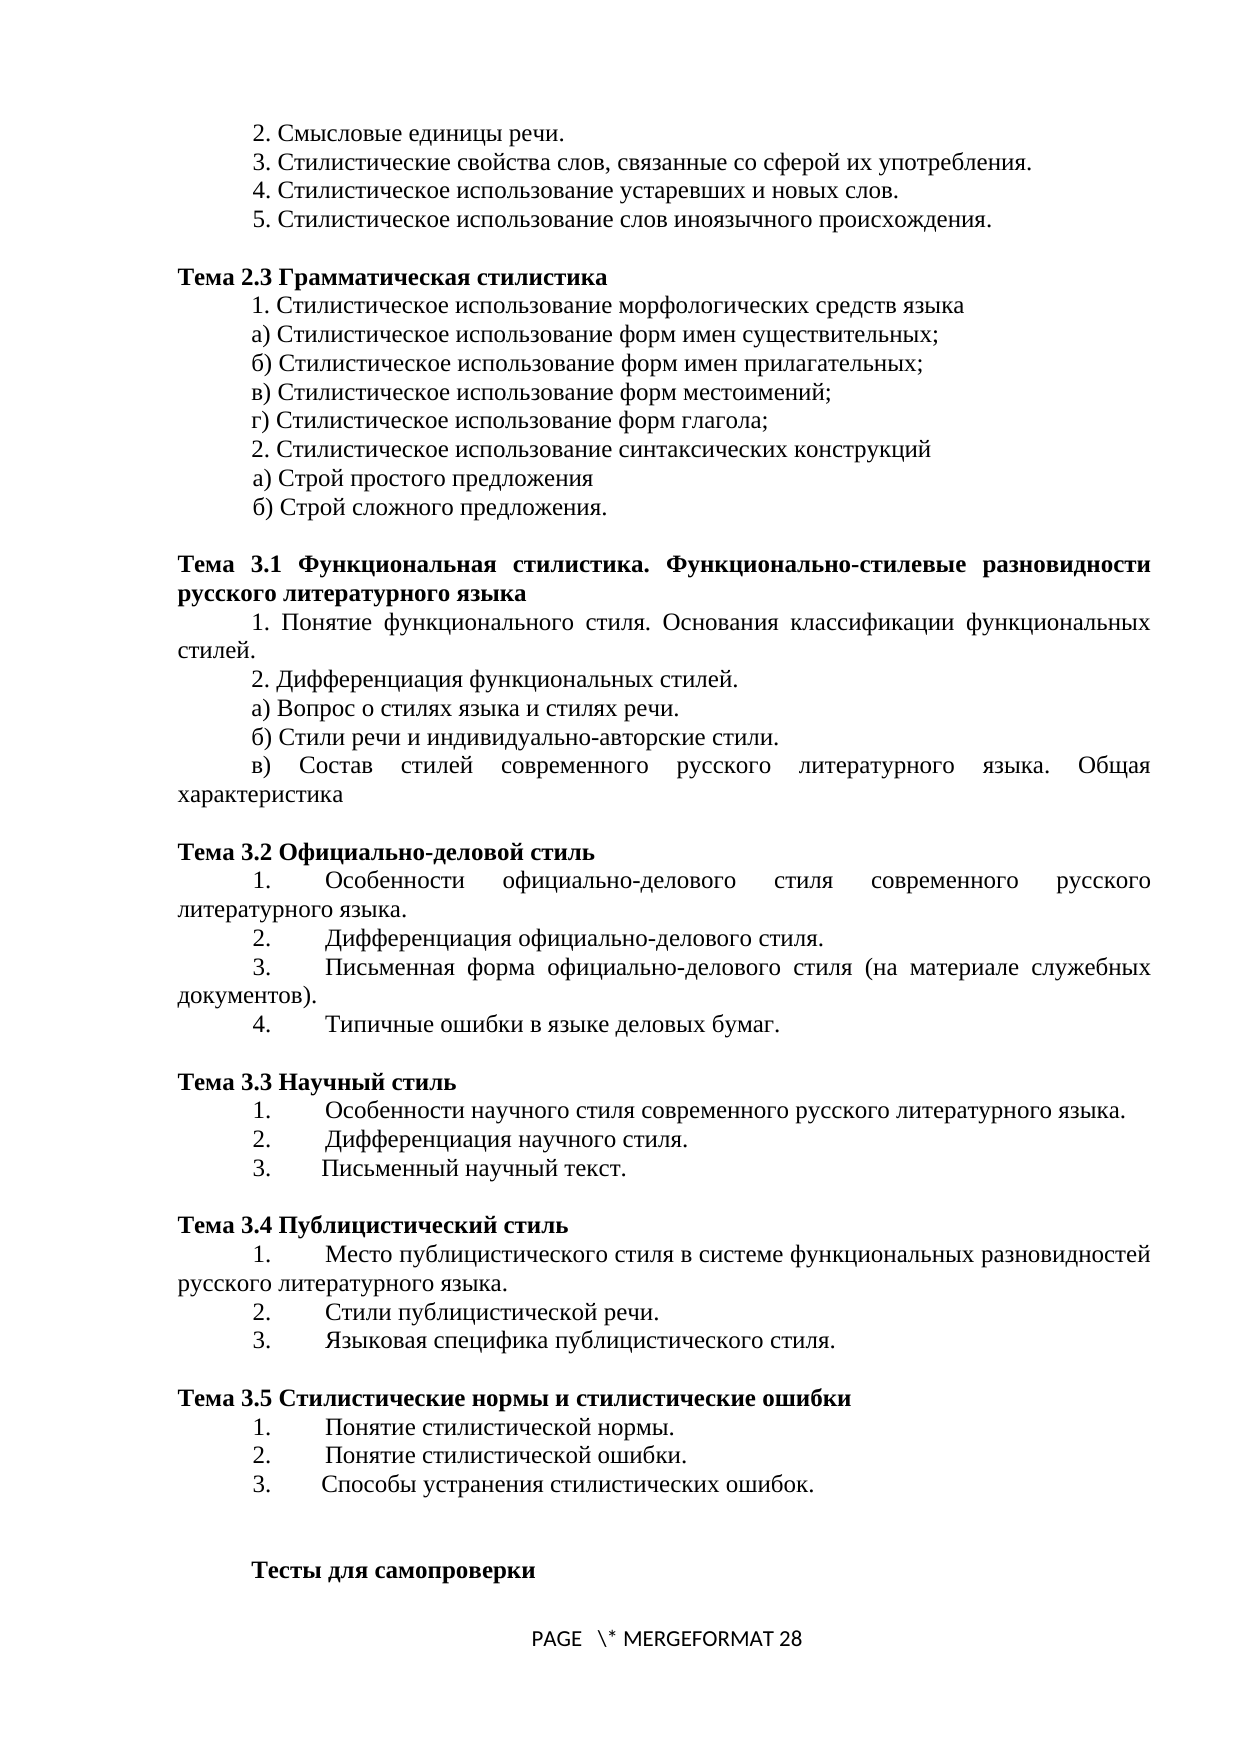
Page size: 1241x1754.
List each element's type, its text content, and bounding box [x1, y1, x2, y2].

text Тесты для самопроверки [177, 1556, 1152, 1584]
list Место публицистического стиля в системе функциональных разновидностей русского литературного языка. [177, 1239, 1152, 1297]
text 3. Способы устранения стилистических ошибок. [177, 1469, 1152, 1498]
text Тема 3.1 Функциональная стилистика. Функционально-стилевые разновидности русского литературного языка [177, 549, 1152, 607]
list Понятие стилистической нормы. [177, 1412, 1152, 1441]
text 4. Стилистическое использование устаревших и новых слов. [177, 176, 1152, 204]
text 2. Стилистическое использование синтаксических конструкций [177, 434, 1152, 463]
list Дифференциация официально-делового стиля. [177, 923, 1152, 952]
text б) Строй сложного предложения. [177, 492, 1152, 521]
list Особенности официально-делового стиля современного русского литературного языка. [177, 866, 1152, 923]
text а) Стилистическое использование форм имен существительных; [177, 319, 1152, 348]
list Стили публицистической речи. [177, 1297, 1152, 1326]
list Типичные ошибки в языке деловых бумаг. [177, 1009, 1152, 1038]
list Письменная форма официально-делового стиля (на материале служебных документов). [177, 952, 1152, 1009]
list Особенности научного стиля современного русского литературного языка. [177, 1096, 1152, 1124]
text б) Стилистическое использование форм имен прилагательных; [177, 348, 1152, 377]
text 3. Письменный научный текст. [177, 1153, 1152, 1182]
text 1. Стилистическое использование морфологических средств языка [177, 291, 1152, 319]
text Тема 3.2 Официально-деловой стиль [177, 837, 1152, 866]
text 2. Смысловые единицы речи. [177, 118, 1152, 147]
text б) Стили речи и индивидуально-авторские стили. [177, 722, 1152, 751]
text 5. Стилистическое использование слов иноязычного происхождения. [177, 204, 1152, 233]
text Тема 2.3 Грамматическая стилистика [177, 262, 1152, 291]
list Языковая специфика публицистического стиля. [177, 1326, 1152, 1354]
text 3. Стилистические свойства слов, связанные со сферой их употребления. [177, 147, 1152, 176]
text 2. Дифференциация функциональных стилей. [177, 664, 1152, 693]
text в) Состав стилей современного русского литературного языка. Общая характеристика [177, 751, 1152, 808]
text в) Стилистическое использование форм местоимений; [177, 377, 1152, 406]
text а) Строй простого предложения [177, 463, 1152, 492]
list Дифференциация научного стиля. [177, 1124, 1152, 1153]
text г) Стилистическое использование форм глагола; [177, 406, 1152, 434]
text 1. Понятие функционального стиля. Основания классификации функциональных стилей. [177, 607, 1152, 664]
text Тема 3.3 Научный стиль [177, 1067, 1152, 1096]
text а) Вопрос о стилях языка и стилях речи. [177, 693, 1152, 722]
text Тема 3.5 Стилистические нормы и стилистические ошибки [177, 1383, 1152, 1412]
text Тема 3.4 Публицистический стиль [177, 1211, 1152, 1239]
list Понятие стилистической ошибки. [177, 1441, 1152, 1469]
